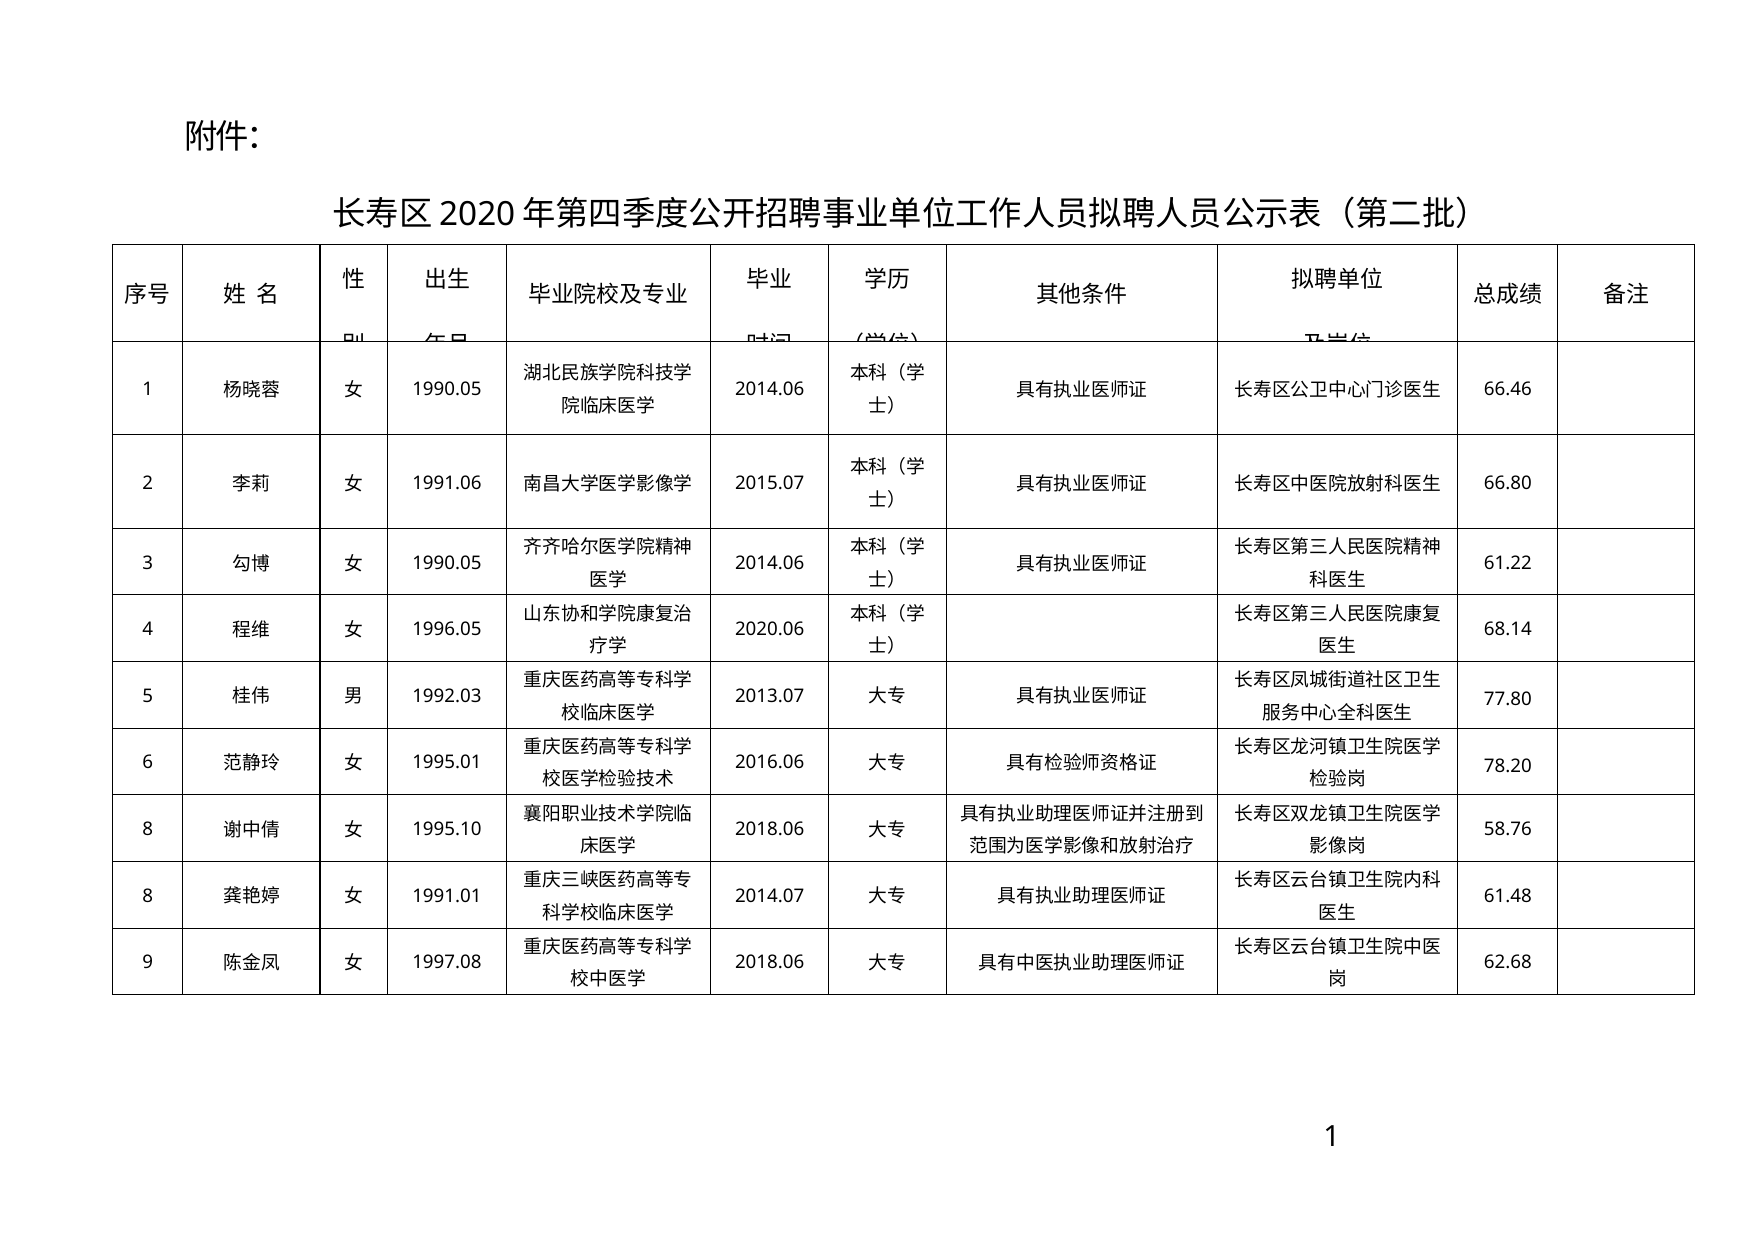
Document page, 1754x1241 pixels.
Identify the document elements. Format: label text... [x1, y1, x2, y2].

table_cell 李莉 [183, 435, 319, 528]
table_cell 4 [113, 595, 182, 661]
table_cell 1996.05 [388, 595, 506, 661]
table_cell 66.80 [1458, 435, 1557, 528]
table_cell 长寿区云台镇卫生院中医岗 [1218, 929, 1457, 994]
table_cell 1 [113, 342, 182, 434]
table_cell 大专 [829, 862, 946, 928]
table_header 出生 年月 [388, 245, 506, 341]
table_header 毕业 时间 [711, 245, 828, 341]
table_header 性别 [321, 245, 387, 341]
table_cell 具有执业助理医师证并注册到范围为医学影像和放射治疗 [947, 795, 1217, 861]
table_cell 长寿区中医院放射科医生 [1218, 435, 1457, 528]
table_cell 9 [113, 929, 182, 994]
table_cell 女 [321, 729, 387, 794]
text 附件： [112, 101, 1642, 166]
table_cell 女 [321, 595, 387, 661]
table_cell 1995.01 [388, 729, 506, 794]
table_cell 1990.05 [388, 342, 506, 434]
table_cell [1558, 862, 1694, 928]
table_header 毕业院校及专业 [507, 245, 710, 341]
table_cell 具有执业医师证 [947, 435, 1217, 528]
table_cell 杨晓蓉 [183, 342, 319, 434]
table_cell 谢中倩 [183, 795, 319, 861]
table_cell 68.14 [1458, 595, 1557, 661]
table_cell 1997.08 [388, 929, 506, 994]
table_cell 3 [113, 529, 182, 594]
table_cell [1558, 529, 1694, 594]
table_cell 长寿区第三人民医院康复医生 [1218, 595, 1457, 661]
table_cell [1558, 795, 1694, 861]
table_cell 5 [113, 662, 182, 728]
table_cell 山东协和学院康复治疗学 [507, 595, 710, 661]
table_cell 2014.06 [711, 342, 828, 434]
table_header 学历 （学位） [829, 245, 946, 341]
table_header 姓 名 [183, 245, 319, 341]
table_cell 2020.06 [711, 595, 828, 661]
table_cell 长寿区第三人民医院精神科医生 [1218, 529, 1457, 594]
table_cell 1990.05 [388, 529, 506, 594]
table_cell 女 [321, 795, 387, 861]
table_cell 8 [113, 862, 182, 928]
table_cell 重庆医药高等专科学校医学检验技术 [507, 729, 710, 794]
table_cell [1558, 729, 1694, 794]
table_cell [1558, 662, 1694, 728]
table_cell [1558, 342, 1694, 434]
table_cell 南昌大学医学影像学 [507, 435, 710, 528]
table_cell 62.68 [1458, 929, 1557, 994]
table_cell 勾博 [183, 529, 319, 594]
table_cell 湖北民族学院科技学院临床医学 [507, 342, 710, 434]
table_cell 长寿区凤城街道社区卫生服务中心全科医生 [1218, 662, 1457, 728]
table_cell 本科（学士） [829, 529, 946, 594]
table_cell 重庆三峡医药高等专科学校临床医学 [507, 862, 710, 928]
table_cell 2 [113, 435, 182, 528]
table_cell 2018.06 [711, 929, 828, 994]
table_cell 大专 [829, 729, 946, 794]
table_cell 程维 [183, 595, 319, 661]
table_cell 2016.06 [711, 729, 828, 794]
table_cell 具有执业医师证 [947, 529, 1217, 594]
table_cell 女 [321, 342, 387, 434]
table_cell 2014.07 [711, 862, 828, 928]
table_cell 大专 [829, 929, 946, 994]
table_cell 齐齐哈尔医学院精神医学 [507, 529, 710, 594]
table_cell 本科（学士） [829, 342, 946, 434]
table_cell 本科（学士） [829, 595, 946, 661]
table_cell 1992.03 [388, 662, 506, 728]
table_cell 2015.07 [711, 435, 828, 528]
table_cell 女 [321, 529, 387, 594]
table_cell 66.46 [1458, 342, 1557, 434]
table_cell 2018.06 [711, 795, 828, 861]
table_cell 女 [321, 435, 387, 528]
table_header 备注 [1558, 245, 1694, 341]
table_cell 具有中医执业助理医师证 [947, 929, 1217, 994]
table_header 序号 [113, 245, 182, 341]
table_cell 77.80 [1458, 662, 1557, 728]
table_cell 重庆医药高等专科学校中医学 [507, 929, 710, 994]
table_cell 具有执业助理医师证 [947, 862, 1217, 928]
table_header 总成绩 [1458, 245, 1557, 341]
table_cell 龚艳婷 [183, 862, 319, 928]
table_cell 男 [321, 662, 387, 728]
table_cell 具有执业医师证 [947, 342, 1217, 434]
table_cell 1991.06 [388, 435, 506, 528]
table_header 其他条件 [947, 245, 1217, 341]
table_cell 1995.10 [388, 795, 506, 861]
text 长寿区2020年第四季度公开招聘事业单位工作人员拟聘人员公示表（第二批） [112, 179, 1642, 244]
table_cell 具有检验师资格证 [947, 729, 1217, 794]
table_cell 长寿区龙河镇卫生院医学检验岗 [1218, 729, 1457, 794]
table_cell 范静玲 [183, 729, 319, 794]
table_cell 61.48 [1458, 862, 1557, 928]
table_cell 长寿区双龙镇卫生院医学影像岗 [1218, 795, 1457, 861]
table_cell 大专 [829, 795, 946, 861]
table_cell 61.22 [1458, 529, 1557, 594]
table_cell 78.20 [1458, 729, 1557, 794]
table_cell 大专 [829, 662, 946, 728]
table_header 拟聘单位 及岗位 [1218, 245, 1457, 341]
table_cell 1991.01 [388, 862, 506, 928]
table_cell 58.76 [1458, 795, 1557, 861]
table_cell 2013.07 [711, 662, 828, 728]
table_cell 女 [321, 929, 387, 994]
table_cell 2014.06 [711, 529, 828, 594]
table_cell [1558, 595, 1694, 661]
table_cell 长寿区公卫中心门诊医生 [1218, 342, 1457, 434]
table_cell 长寿区云台镇卫生院内科医生 [1218, 862, 1457, 928]
table_cell 重庆医药高等专科学校临床医学 [507, 662, 710, 728]
table_cell [947, 595, 1217, 661]
table_cell [1558, 929, 1694, 994]
table_cell 本科（学士） [829, 435, 946, 528]
table_cell 具有执业医师证 [947, 662, 1217, 728]
table_cell 陈金凤 [183, 929, 319, 994]
table_cell [1558, 435, 1694, 528]
table_cell 桂伟 [183, 662, 319, 728]
table_cell 6 [113, 729, 182, 794]
table_cell 女 [321, 862, 387, 928]
table_cell 襄阳职业技术学院临床医学 [507, 795, 710, 861]
table_cell 8 [113, 795, 182, 861]
